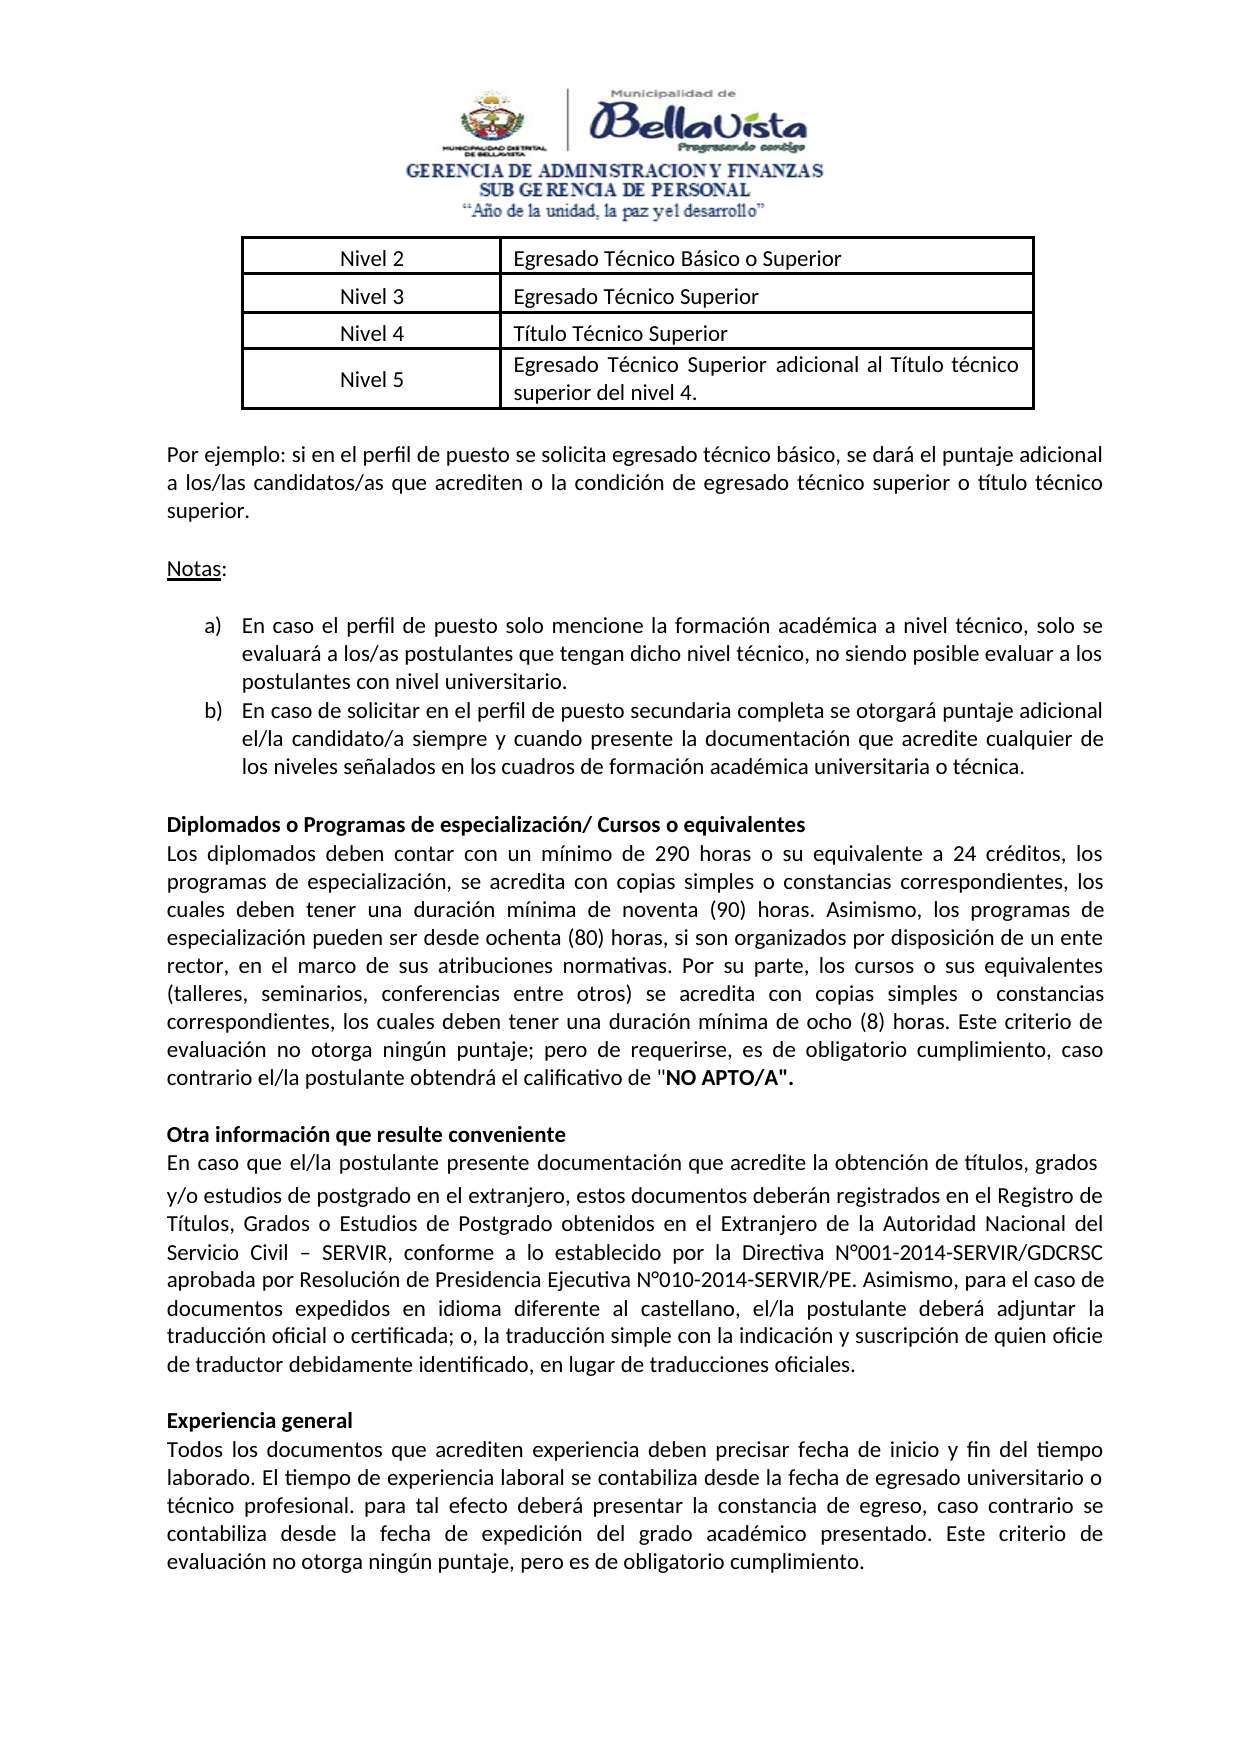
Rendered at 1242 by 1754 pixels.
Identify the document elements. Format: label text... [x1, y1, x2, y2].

text Todos los documentos que acrediten experiencia deben precisar fecha de inicio y fin del tiempo laborado. El tiempo de experiencia laboral se contabiliza desde la fecha de egresado universitario o técnico profesional. para tal efecto deberá presentar la constancia de egreso, caso contrario se contabiliza desde la fecha de expedición del grado académico presentado. Este criterio de evaluación no otorga ningún puntaje, pero es de obligatorio cumplimiento. [167, 1435, 1105, 1576]
table_cell Egresado Técnico Superior adicional al Título técnico superior del nivel 4. [502, 350, 1032, 407]
text Por ejemplo: si en el perfil de puesto se solicita egresado técnico básico, se dará el puntaje adicional a los/las candidatos/as que acrediten o la condición de egresado técnico superior o título técnico superior. [167, 440, 1105, 524]
text En caso que el/la postulante presente documentación que acredite la obtención de títulos, grados [167, 1148, 1131, 1176]
subtitle Diplomados o Programas de especialización/ Cursos o equivalentes [167, 810, 1131, 838]
text y/o estudios de postgrado en el extranjero, estos documentos deberán registrados en el Registro de Títulos, Grados o Estudios de Postgrado obtenidos en el Extranjero de la Autoridad Nacional del Servicio Civil – SERVIR, conforme a lo establecido por la Directiva N°001-2014-SERVIR/GDCRSC aprobada por Resolución de Presidencia Ejecutiva N°010-2014-SERVIR/PE. Asimismo, para el caso de documentos expedidos en idioma diferente al castellano, el/la postulante deberá adjuntar la traducción oficial o certificada; o, la traducción simple con la indicación y suscripción de quien oficie de traductor debidamente identificado, en lugar de traducciones oficiales. [167, 1182, 1105, 1378]
table_cell Título Técnico Superior [502, 314, 1032, 347]
table_cell Egresado Técnico Superior [502, 275, 1032, 311]
list En caso de solicitar en el perfil de puesto secundaria completa se otorgará puntaje adicional el/la candidato/a siempre y cuando presente la documentación que acredite cualquier de los niveles señalados en los cuadros de formación académica universitaria o técnica. [204, 696, 1104, 780]
list En caso el perfil de puesto solo mencione la formación académica a nivel técnico, solo se evaluará a los/as postulantes que tengan dicho nivel técnico, no siendo posible evaluar a los postulantes con nivel universitario. [204, 611, 1104, 695]
subtitle Experiencia general [167, 1407, 1131, 1434]
text Notas: [167, 554, 1131, 582]
table_cell Nivel 3 [244, 275, 499, 311]
table_cell Egresado Técnico Básico o Superior [502, 239, 1032, 272]
table_cell Nivel 2 [244, 239, 499, 272]
table_cell Nivel 4 [244, 314, 499, 347]
text Los diplomados deben contar con un mínimo de 290 horas o su equivalente a 24 créditos, los programas de especialización, se acredita con copias simples o constancias correspondientes, los cuales deben tener una duración mínima de noventa (90) horas. Asimismo, los programas de especialización pueden ser desde ochenta (80) horas, si son organizados por disposición de un ente rector, en el marco de sus atribuciones normativas. Por su parte, los cursos o sus equivalentes (talleres, seminarios, conferencias entre otros) se acredita con copias simples o constancias correspondientes, los cuales deben tener una duración mínima de ocho (8) horas. Este criterio de evaluación no otorga ningún puntaje; pero de requerirse, es de obligatorio cumplimiento, caso contrario el/la postulante obtendrá el calificativo de "NO APTO/A". [167, 839, 1105, 1091]
table_cell Nivel 5 [244, 350, 499, 407]
subtitle Otra información que resulte conveniente [167, 1120, 1131, 1148]
picture [167, 80, 1045, 226]
